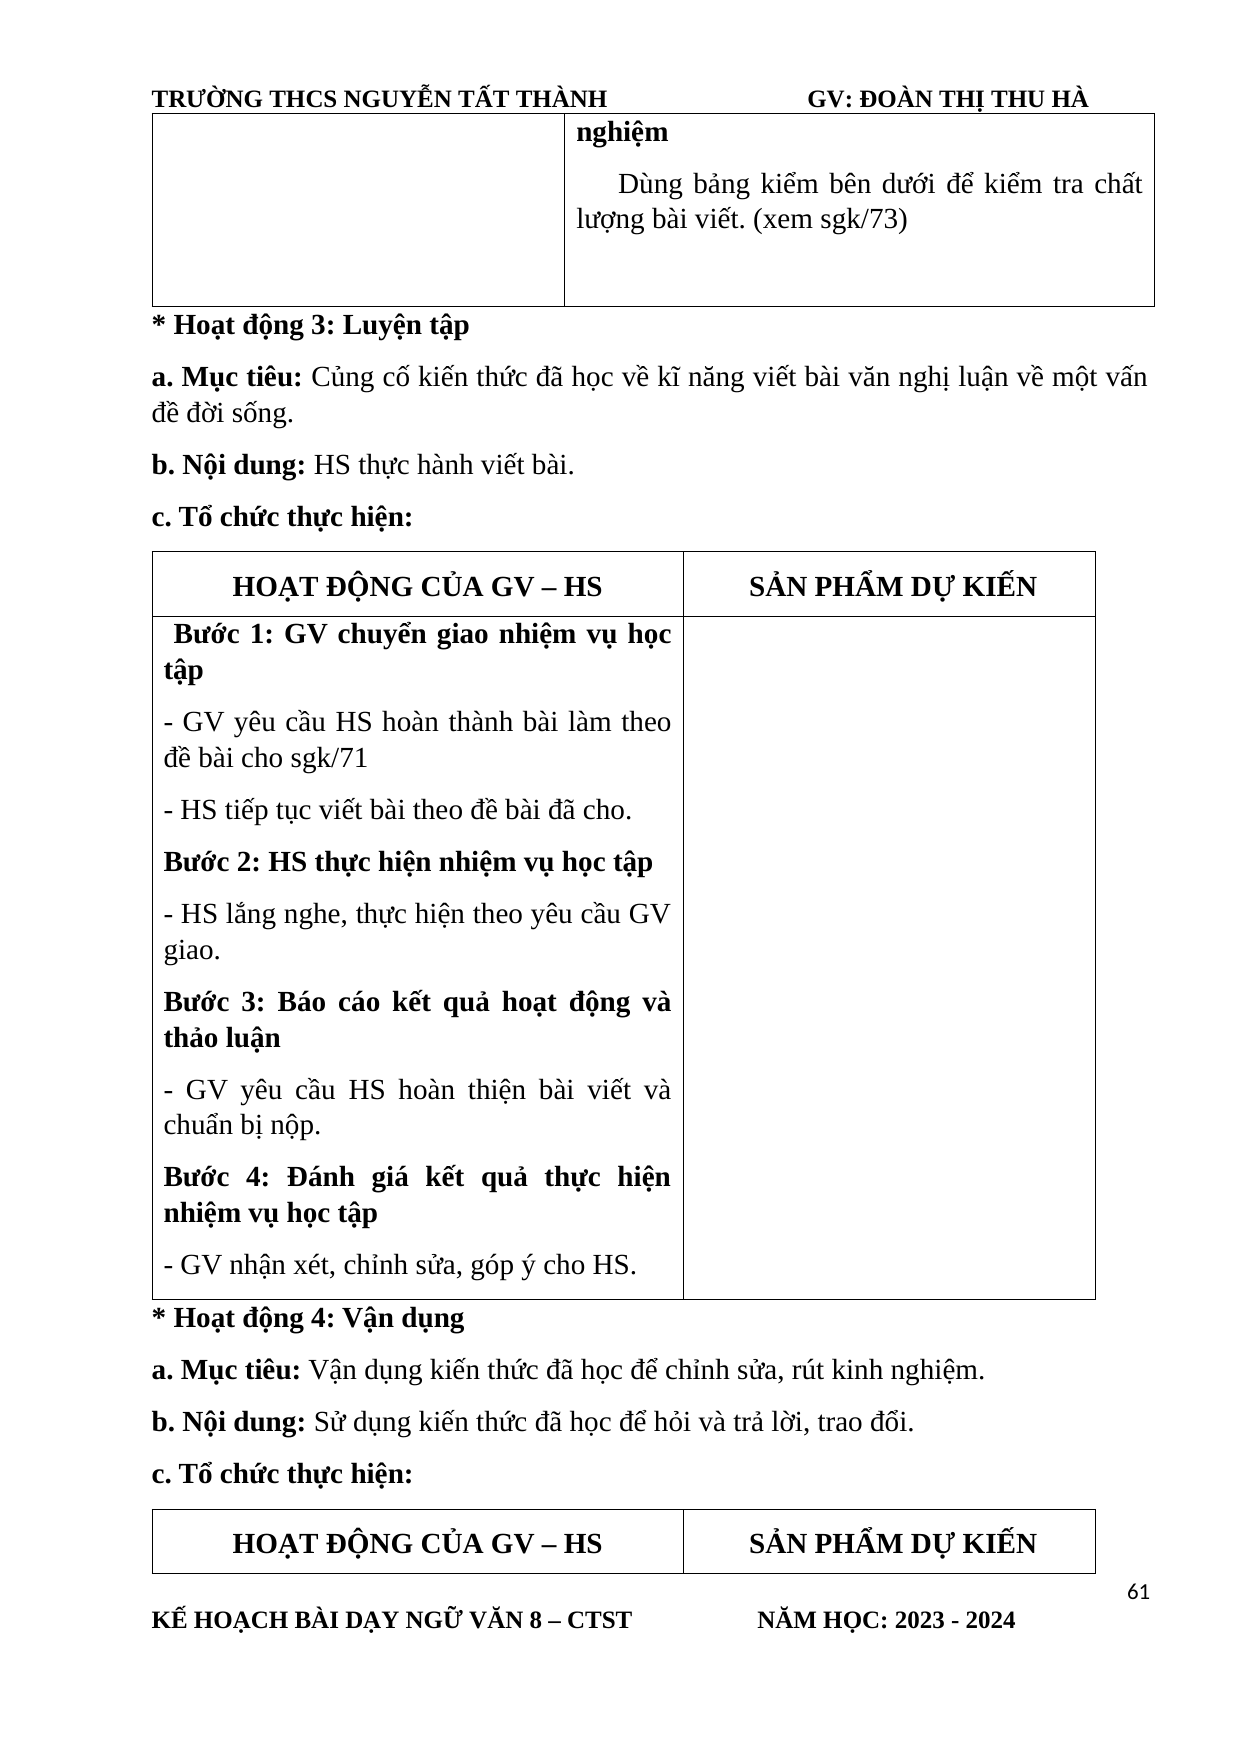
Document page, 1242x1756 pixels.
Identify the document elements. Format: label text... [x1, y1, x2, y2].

text a. Mục tiêu: Vận dụng kiến thức đã học để chỉnh sửa, rút kinh nghiệm. [151, 1352, 1150, 1386]
table_header SẢN PHẨM DỰ KIẾN [684, 552, 1095, 616]
text * Hoạt động 3: Luyện tập [151, 307, 1150, 341]
text * Hoạt động 4: Vận dụng [151, 1300, 1150, 1334]
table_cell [153, 114, 564, 306]
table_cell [565, 114, 1154, 306]
table_header HOẠT ĐỘNG CỦA GV – HS [153, 1510, 683, 1573]
text a. Mục tiêu: Củng cố kiến thức đã học về kĩ năng viết bài văn nghị luận về một vấn đề đời sống. [151, 359, 1150, 428]
text c. Tổ chức thực hiện: [151, 1457, 1150, 1490]
table_cell [684, 617, 1095, 1299]
text b. Nội dung: HS thực hành viết bài. [151, 447, 1150, 480]
table_header HOẠT ĐỘNG CỦA GV – HS [153, 552, 683, 616]
table_cell Bước 1: GV chuyển giao nhiệm vụ học tập - GV yêu cầu HS hoàn thành bài làm theo đề bài cho sgk/71 - HS tiếp tục viết bài theo đề bài đã cho. Bước 2: HS thực hiện nhiệm vụ học tập - HS lắng nghe, thực hiện theo yêu cầu GV giao. Bước 3: Báo cáo kết quả hoạt động và thảo luận - GV yêu cầu HS hoàn thiện bài viết và chuẩn bị nộp. Bước 4: Đánh giá kết quả thực hiện nhiệm vụ học tập - GV nhận xét, chỉnh sửa, góp ý cho HS. [153, 617, 683, 1299]
table_header SẢN PHẨM DỰ KIẾN [684, 1510, 1095, 1573]
text b. Nội dung: Sử dụng kiến thức đã học để hỏi và trả lời, trao đổi. [151, 1404, 1150, 1438]
text c. Tổ chức thực hiện: [151, 499, 1150, 533]
